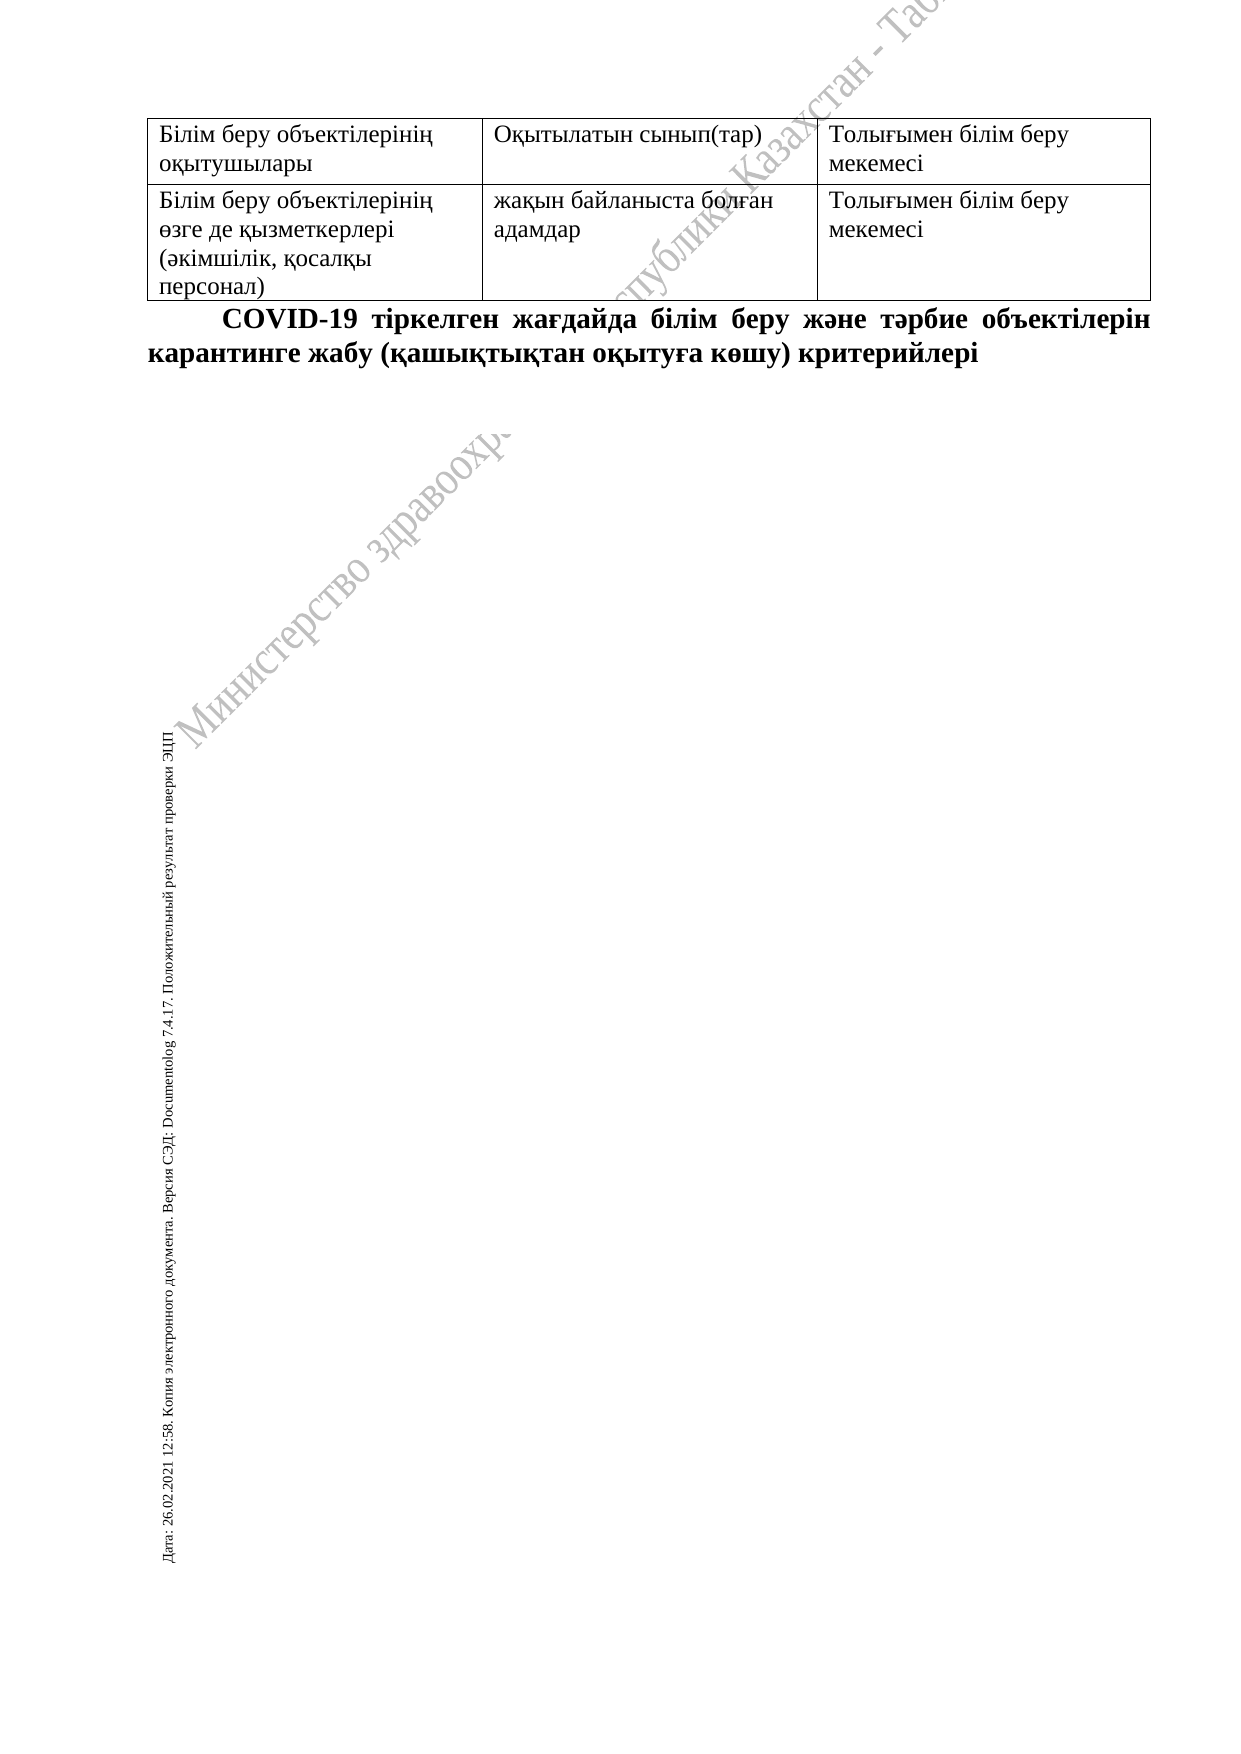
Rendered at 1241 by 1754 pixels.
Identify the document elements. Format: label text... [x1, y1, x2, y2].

table_cell Оқытылатын сынып(тар) [483, 119, 817, 184]
table_cell Білім беру объектілерінің оқытушылары [148, 119, 482, 184]
text COVID-19 тіркелген жағдайда білім беру және тәрбие объектілерін карантинге жабу (қашықтықтан оқытуға көшу) критерийлері [148, 301, 1152, 433]
table_cell Білім беру объектілерінің өзге де қызметкерлері (әкімшілік, қосалқы персонал) [148, 185, 482, 300]
table_cell Толығымен білім беру мекемесі [818, 119, 1150, 184]
table_cell Толығымен білім беру мекемесі [818, 185, 1150, 300]
table_cell жақын байланыста болған адамдар [483, 185, 817, 300]
